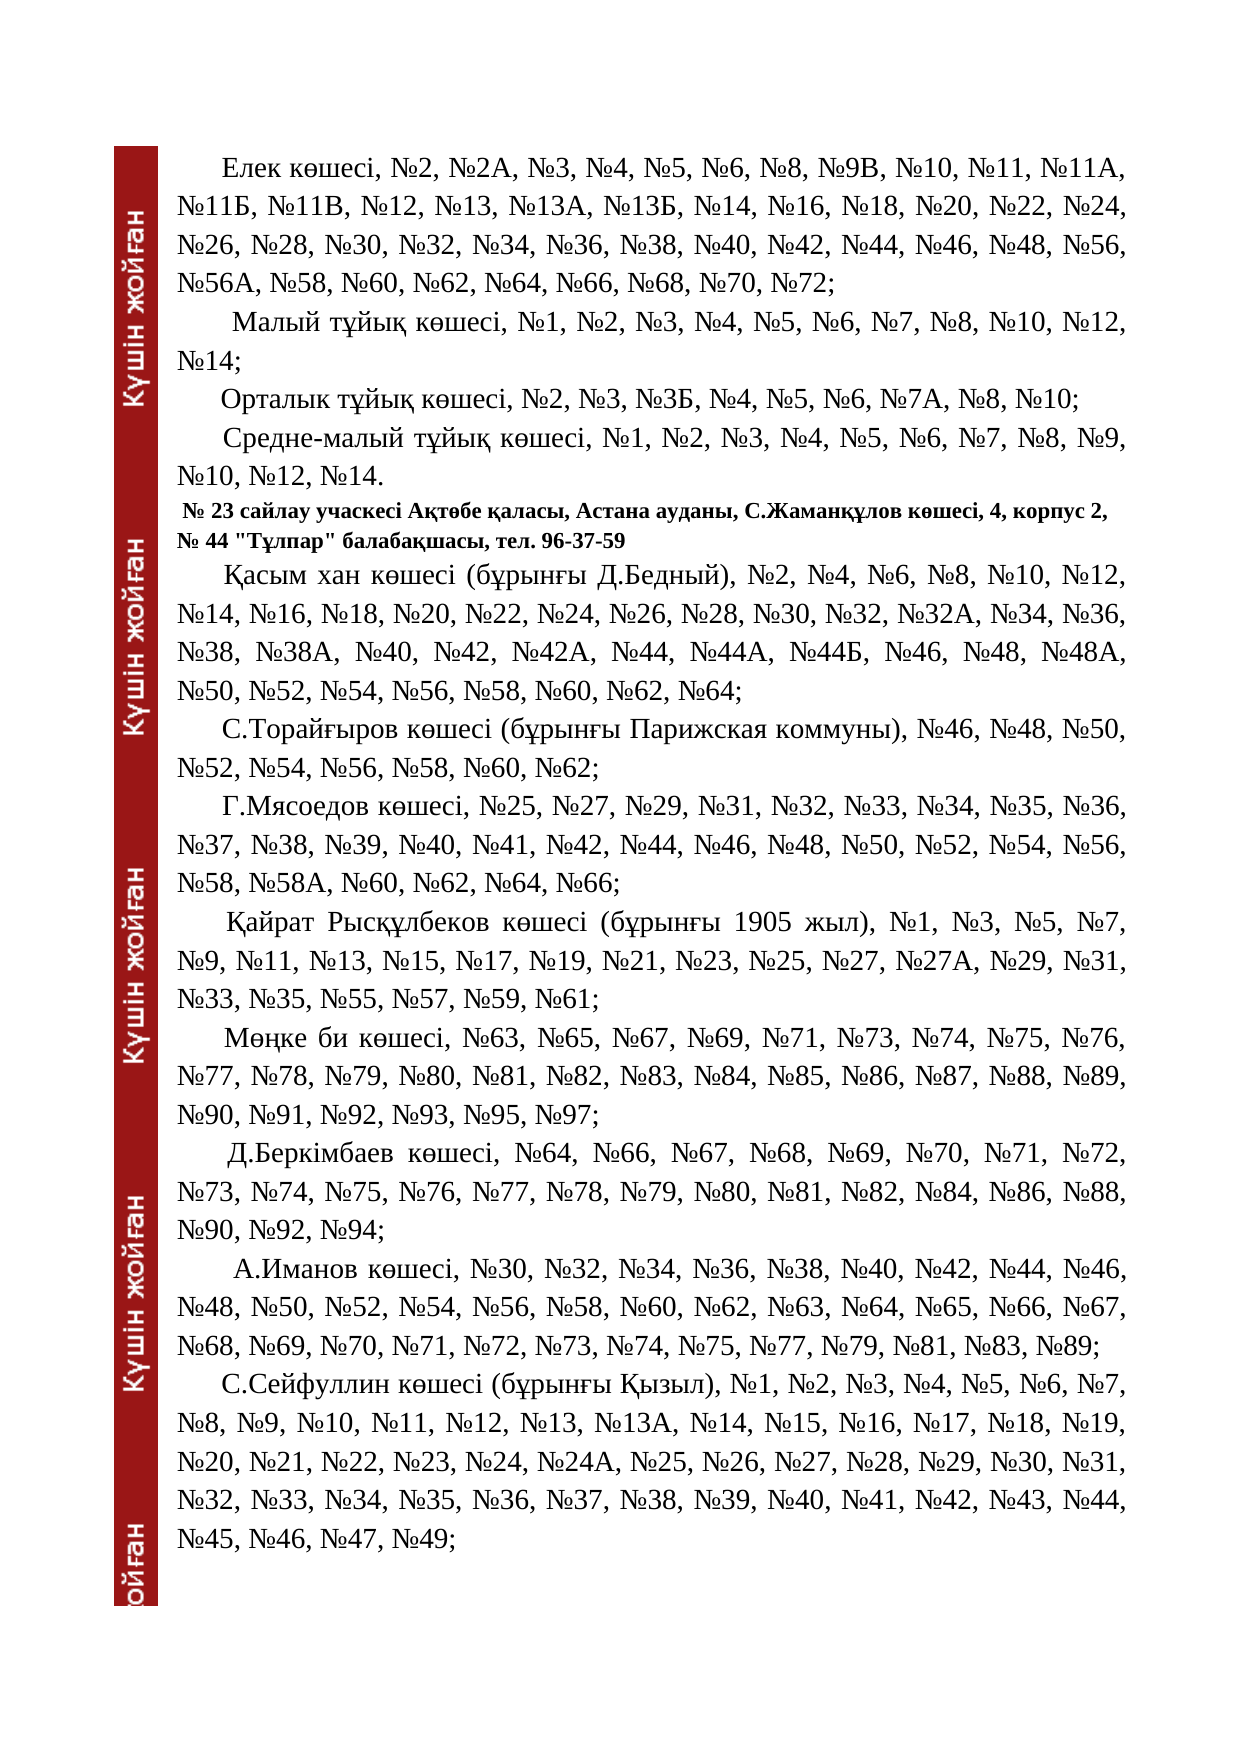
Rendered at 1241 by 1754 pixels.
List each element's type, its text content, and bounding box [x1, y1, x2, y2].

picture [114, 553, 158, 557]
text Қасым хан көшесі (бұрынғы Д.Бедный), №2, №4, №6, №8, №10, №12, №14, №16, №18, №20, №22, №24, №26, №28, №30, №32, №32А, №34, №36, №38, №38А, №40, №42, №42А, №44, №44А, №44Б, №46, №48, №48А, №50, №52, №54, №56, №58, №60, №62, №64; [112, 557, 1128, 706]
text Д.Беркімбаев көшесі, №64, №66, №67, №68, №69, №70, №71, №72, №73, №74, №75, №76, №77, №78, №79, №80, №81, №82, №84, №86, №88, №90, №92, №94; [112, 1135, 1128, 1246]
picture [114, 1130, 158, 1135]
text А.Иманов көшесі, №30, №32, №34, №36, №38, №40, №42, №44, №46, №48, №50, №52, №54, №56, №58, №60, №62, №63, №64, №65, №66, №67, №68, №69, №70, №71, №72, №73, №74, №75, №77, №79, №81, №83, №89; [112, 1251, 1128, 1362]
picture [114, 783, 158, 788]
picture [114, 1554, 158, 1606]
picture [114, 415, 158, 420]
picture [114, 1246, 158, 1251]
text Қайрат Рысқұлбеков көшесі (бұрынғы 1905 жыл), №1, №3, №5, №7, №9, №11, №13, №15, №17, №19, №21, №23, №25, №27, №27А, №29, №31, №33, №35, №55, №57, №59, №61; [112, 904, 1128, 1015]
text Малый тұйық көшесі, №1, №2, №3, №4, №5, №6, №7, №8, №10, №12, №14; [112, 304, 1128, 376]
text Орталык тұйық көшесі, №2, №3, №3Б, №4, №5, №6, №7А, №8, №10; [112, 381, 1128, 415]
picture [114, 146, 158, 150]
picture [114, 1015, 158, 1020]
text Мөңке би көшесі, №63, №65, №67, №69, №71, №73, №74, №75, №76, №77, №78, №79, №80, №81, №82, №83, №84, №85, №86, №87, №88, №89, №90, №91, №92, №93, №95, №97; [112, 1020, 1128, 1130]
text С.Торайғыров көшесі (бұрынғы Парижская коммуны), №46, №48, №50, №52, №54, №56, №58, №60, №62; [112, 711, 1128, 783]
text Средне-малый тұйық көшесі, №1, №2, №3, №4, №5, №6, №7, №8, №9, №10, №12, №14. [112, 420, 1128, 492]
picture [114, 299, 158, 304]
picture [114, 376, 158, 381]
picture [114, 706, 158, 711]
picture [114, 1362, 158, 1367]
text Елек көшесі, №2, №2А, №3, №4, №5, №6, №8, №9В, №10, №11, №11А, №11Б, №11В, №12, №13, №13А, №13Б, №14, №16, №18, №20, №22, №24, №26, №28, №30, №32, №34, №36, №38, №40, №42, №44, №46, №48, №56, №56А, №58, №60, №62, №64, №66, №68, №70, №72; [112, 150, 1128, 299]
picture [114, 899, 158, 904]
text № 23 сайлау учаскесі Ақтөбе қаласы, Астана ауданы, С.Жаманқұлов көшесі, 4, корпус 2, № 44 "Тұлпар" балабақшасы, тел. 96-37-59 [112, 497, 1128, 553]
picture [114, 492, 158, 497]
text С.Сейфуллин көшесі (бұрынғы Қызыл), №1, №2, №3, №4, №5, №6, №7, №8, №9, №10, №11, №12, №13, №13А, №14, №15, №16, №17, №18, №19, №20, №21, №22, №23, №24, №24А, №25, №26, №27, №28, №29, №30, №31, №32, №33, №34, №35, №36, №37, №38, №39, №40, №41, №42, №43, №44, №45, №46, №47, №49; [112, 1367, 1128, 1554]
text Г.Мясоедов көшесі, №25, №27, №29, №31, №32, №33, №34, №35, №36, №37, №38, №39, №40, №41, №42, №44, №46, №48, №50, №52, №54, №56, №58, №58А, №60, №62, №64, №66; [112, 788, 1128, 899]
